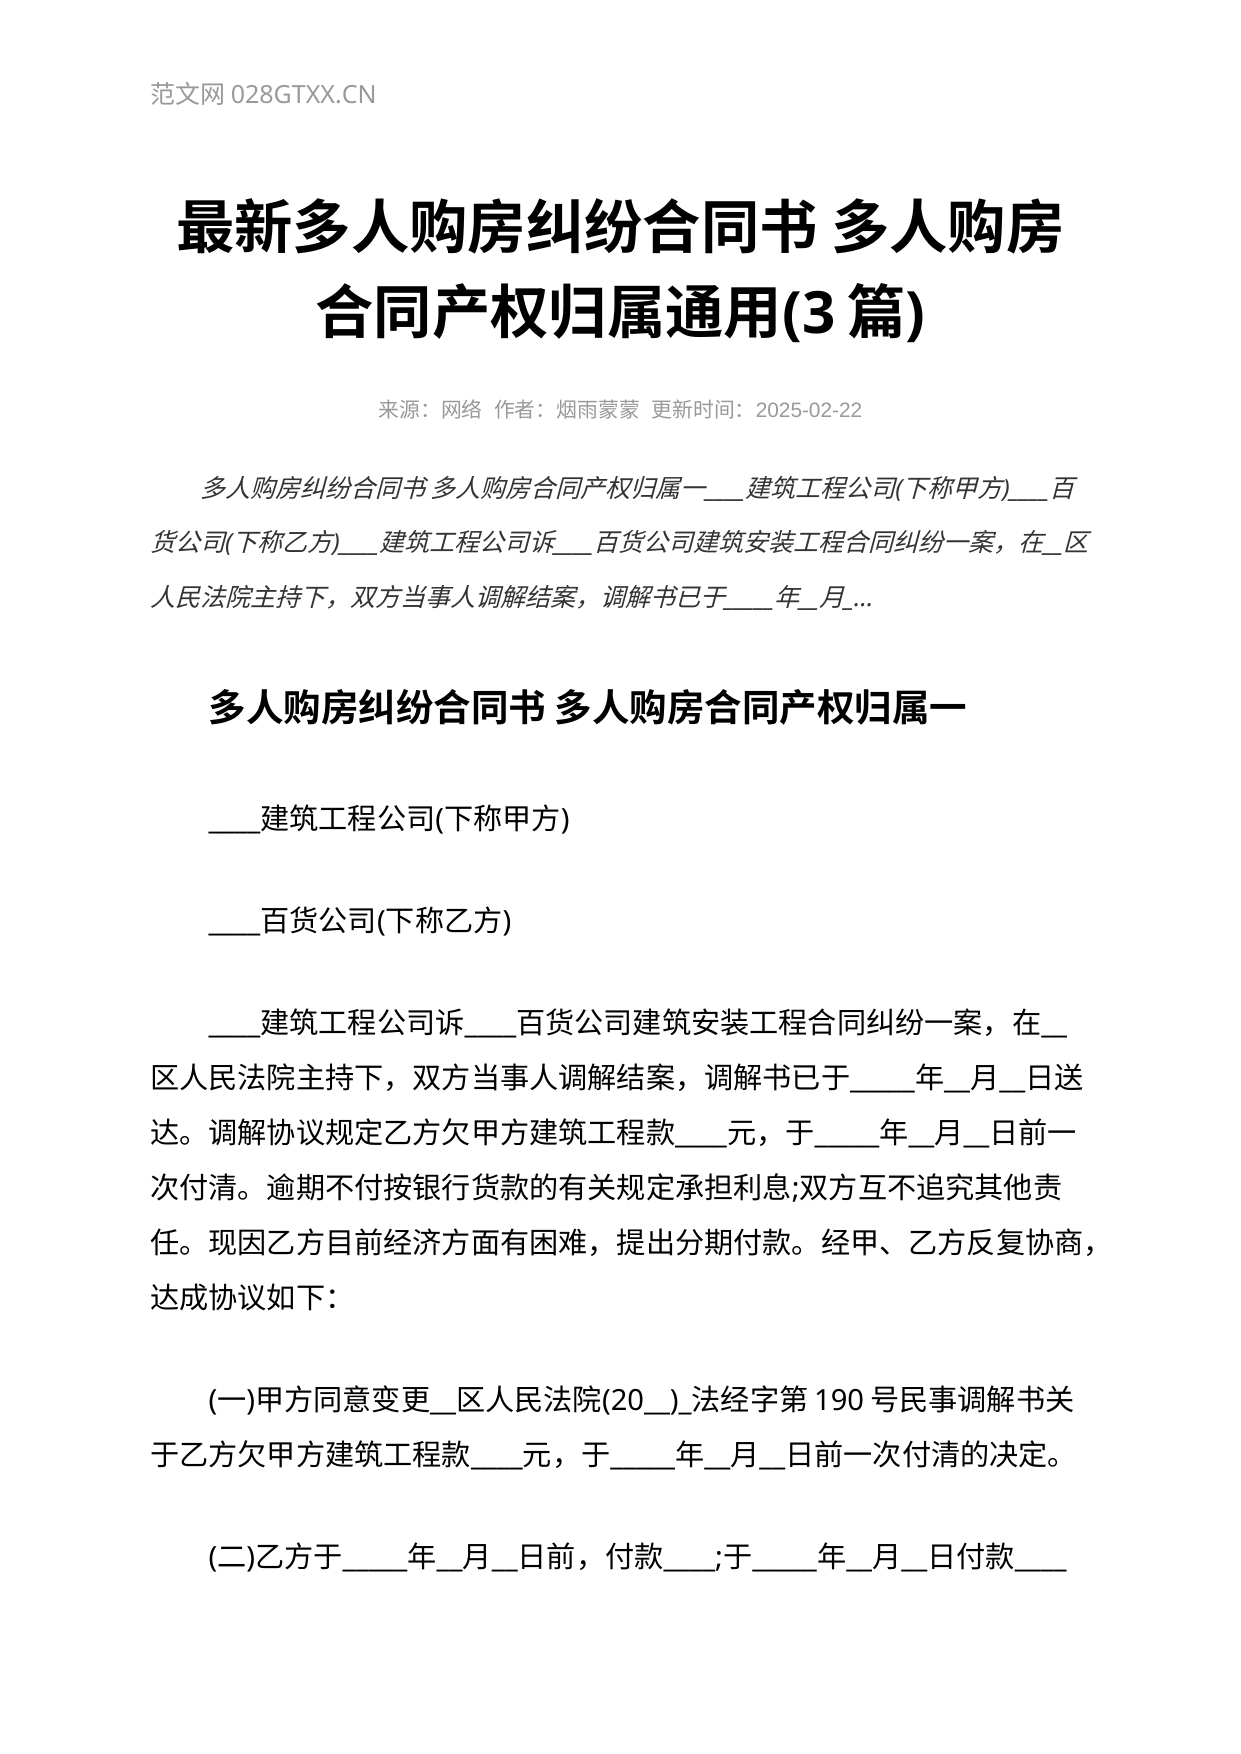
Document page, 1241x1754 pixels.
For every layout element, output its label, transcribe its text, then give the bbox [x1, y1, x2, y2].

text ____建筑工程公司诉____百货公司建筑安装工程合同纠纷一案，在__区人民法院主持下，双方当事人调解结案，调解书已于_____年__月__日送达。调解协议规定乙方欠甲方建筑工程款____元，于_____年__月__日前一次付清。逾期不付按银行货款的有关规定承担利息;双方互不追究其他责任。现因乙方目前经济方面有困难，提出分期付款。经甲、乙方反复协商，达成协议如下： [150, 999, 1090, 1317]
subtitle 最新多人购房纠纷合同书 多人购房合同产权归属通用(3篇) [150, 181, 1090, 351]
text 多人购房纠纷合同书 多人购房合同产权归属一 [150, 678, 1090, 732]
text 来源：网络 作者：烟雨蒙蒙 更新时间：2025-02-22 [150, 397, 1090, 421]
text ____建筑工程公司(下称甲方) [150, 796, 1090, 838]
text 多人购房纠纷合同书 多人购房合同产权归属一____建筑工程公司(下称甲方)____百货公司(下称乙方)____建筑工程公司诉____百货公司建筑安装工程合同纠纷一案，在__区人民法院主持下，双方当事人调解结案，调解书已于_____年__月_... [150, 468, 1090, 613]
text ____百货公司(下称乙方) [150, 898, 1090, 940]
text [150, 1533, 1090, 1576]
text (一)甲方同意变更__区人民法院(20__)_法经字第190号民事调解书关于乙方欠甲方建筑工程款____元，于_____年__月__日前一次付清的决定。 [150, 1376, 1090, 1474]
